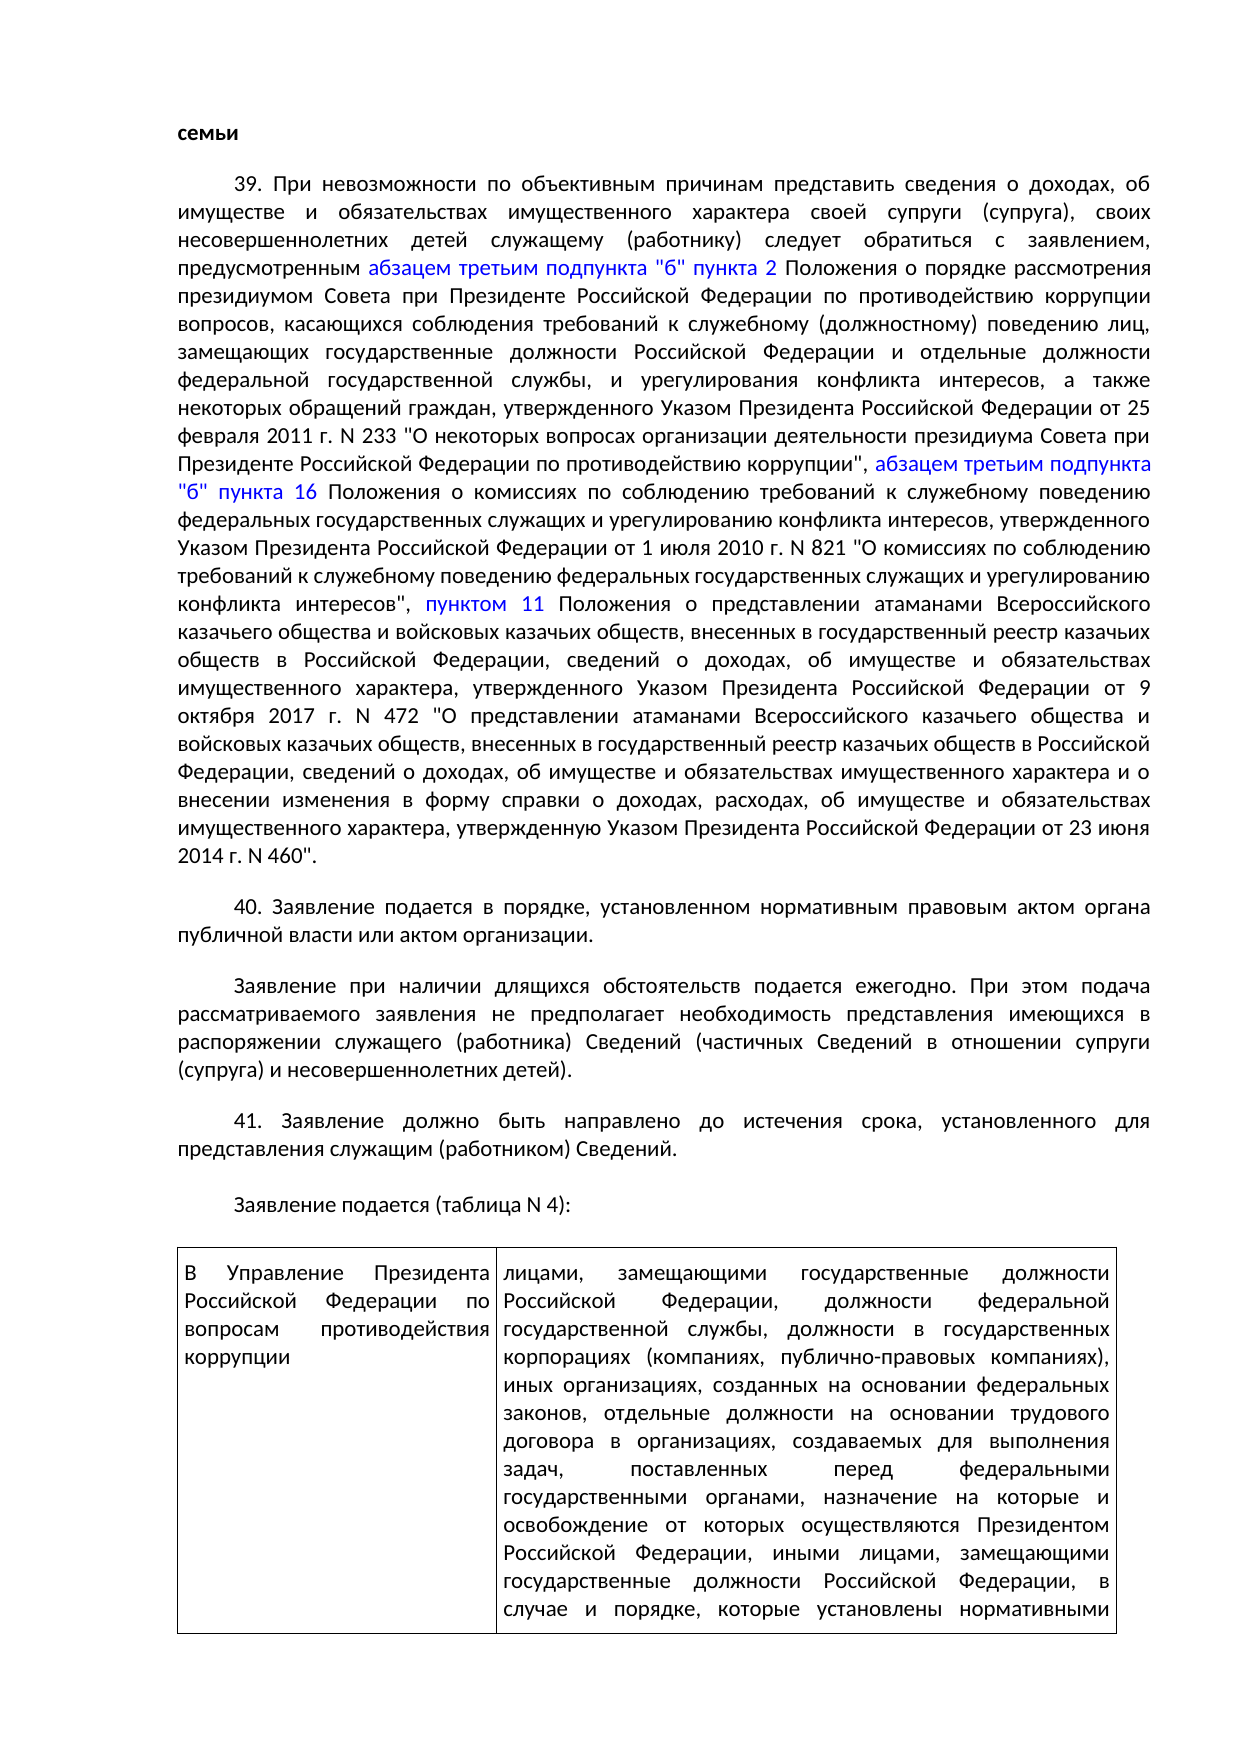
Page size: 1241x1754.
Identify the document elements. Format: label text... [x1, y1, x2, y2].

text 39. При невозможности по объективным причинам представить сведения о доходах, об имуществе и обязательствах имущественного характера своей супруги (супруга), своих несовершеннолетних детей служащему (работнику) следует обратиться с заявлением, предусмотренным абзацем третьим подпункта "б" пункта 2 Положения о порядке рассмотрения президиумом Совета при Президенте Российской Федерации по противодействию коррупции вопросов, касающихся соблюдения требований к служебному (должностному) поведению лиц, замещающих государственные должности Российской Федерации и отдельные должности федеральной государственной службы, и урегулирования конфликта интересов, а также некоторых обращений граждан, утвержденного Указом Президента Российской Федерации от 25 февраля 2011 г. N 233 "О некоторых вопросах организации деятельности президиума Совета при Президенте Российской Федерации по противодействию коррупции", абзацем третьим подпункта "б" пункта 16 Положения о комиссиях по соблюдению требований к служебному поведению федеральных государственных служащих и урегулированию конфликта интересов, утвержденного Указом Президента Российской Федерации от 1 июля 2010 г. N 821 "О комиссиях по соблюдению требований к служебному поведению федеральных государственных служащих и урегулированию конфликта интересов", пунктом 11 Положения о представлении атаманами Всероссийского казачьего общества и войсковых казачьих обществ, внесенных в государственный реестр казачьих обществ в Российской Федерации, сведений о доходах, об имуществе и обязательствах имущественного характера, утвержденного Указом Президента Российской Федерации от 9 октября 2017 г. N 472 "О представлении атаманами Всероссийского казачьего общества и войсковых казачьих обществ, внесенных в государственный реестр казачьих обществ в Российской Федерации, сведений о доходах, об имуществе и обязательствах имущественного характера и о внесении изменения в форму справки о доходах, расходах, об имуществе и обязательствах имущественного характера, утвержденную Указом Президента Российской Федерации от 23 июня 2014 г. N 460". [177, 169, 1152, 869]
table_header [178, 1248, 496, 1633]
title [177, 118, 1152, 146]
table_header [497, 1248, 1116, 1633]
text 40. Заявление подается в порядке, установленном нормативным правовым актом органа публичной власти или актом организации. [177, 892, 1152, 948]
text 41. Заявление должно быть направлено до истечения срока, установленного для представления служащим (работником) Сведений. [177, 1106, 1152, 1162]
text Заявление подается (таблица N 4): [177, 1191, 1152, 1218]
text Заявление при наличии длящихся обстоятельств подается ежегодно. При этом подача рассматриваемого заявления не предполагает необходимость представления имеющихся в распоряжении служащего (работника) Сведений (частичных Сведений в отношении супруги (супруга) и несовершеннолетних детей). [177, 971, 1152, 1083]
